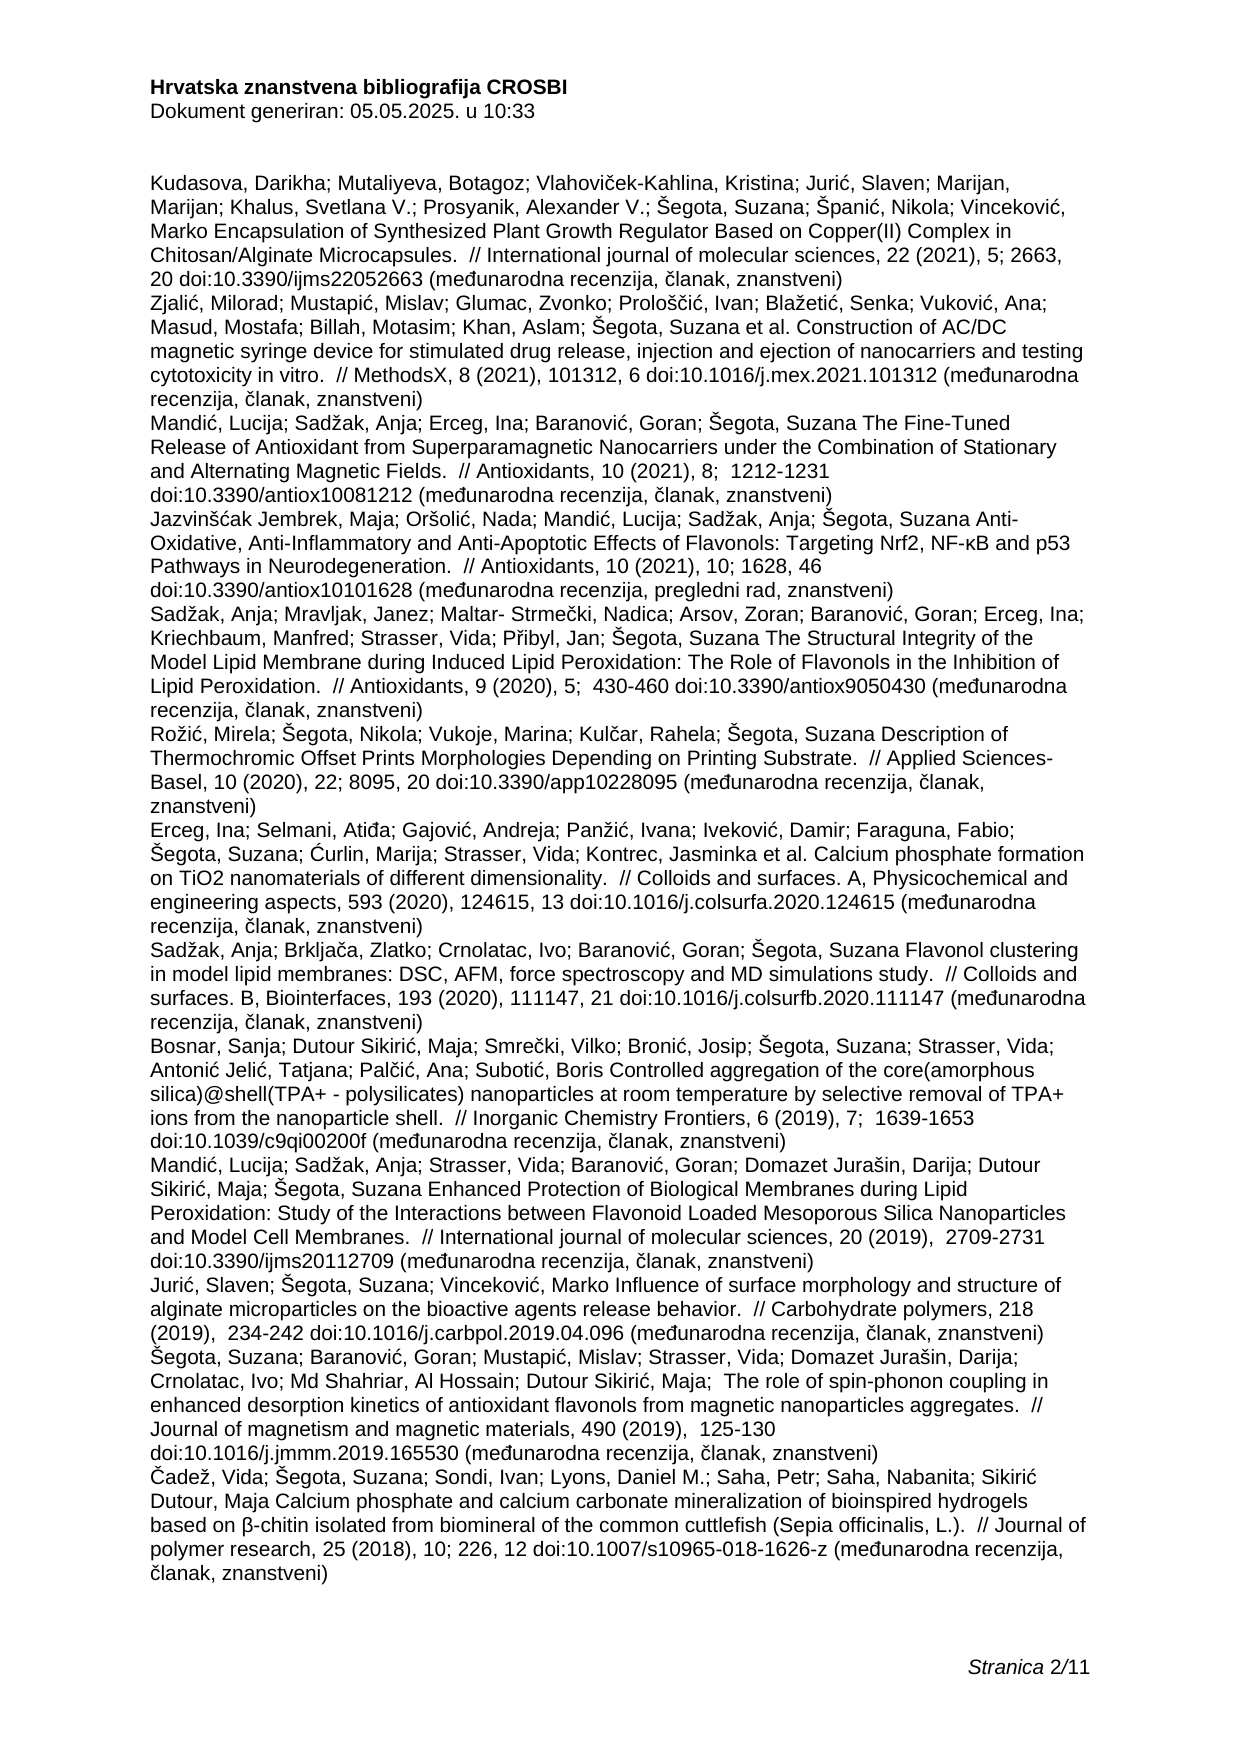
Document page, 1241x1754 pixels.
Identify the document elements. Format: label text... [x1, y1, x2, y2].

text Sadžak, Anja; Mravljak, Janez; Maltar- Strmečki, Nadica; Arsov, Zoran; Baranović, Goran; Erceg, Ina; Kriechbaum, Manfred; Strasser, Vida; Přibyl, Jan; Šegota, Suzana [150, 602, 1090, 722]
text Bosnar, Sanja; Dutour Sikirić, Maja; Smrečki, Vilko; Bronić, Josip; Šegota, Suzana; Strasser, Vida; Antonić Jelić, Tatjana; Palčić, Ana; Subotić, Boris [150, 1033, 1090, 1153]
text Rožić, Mirela; Šegota, Nikola; Vukoje, Marina; Kulčar, Rahela; Šegota, Suzana [150, 722, 1090, 818]
text Zjalić, Milorad; Mustapić, Mislav; Glumac, Zvonko; Prološčić, Ivan; Blažetić, Senka; Vuković, Ana; Masud, Mostafa; Billah, Motasim; Khan, Aslam; Šegota, Suzana et al. [150, 291, 1090, 411]
text Šegota, Suzana; Baranović, Goran; Mustapić, Mislav; Strasser, Vida; Domazet Jurašin, Darija; Crnolatac, Ivo; Md Shahriar, Al Hossain; Dutour Sikirić, Maja; [150, 1345, 1090, 1465]
text Jurić, Slaven; Šegota, Suzana; Vinceković, Marko [150, 1273, 1090, 1345]
text Mandić, Lucija; Sadžak, Anja; Erceg, Ina; Baranović, Goran; Šegota, Suzana [150, 411, 1090, 506]
text Jazvinšćak Jembrek, Maja; Oršolić, Nada; Mandić, Lucija; Sadžak, Anja; Šegota, Suzana [150, 506, 1090, 602]
text Kudasova, Darikha; Mutaliyeva, Botagoz; Vlahoviček-Kahlina, Kristina; Jurić, Slaven; Marijan, Marijan; Khalus, Svetlana V.; Prosyanik, Alexander V.; Šegota, Suzana; Španić, Nikola; Vinceković, Marko [150, 171, 1090, 291]
text Sadžak, Anja; Brkljača, Zlatko; Crnolatac, Ivo; Baranović, Goran; Šegota, Suzana [150, 938, 1090, 1033]
text Mandić, Lucija; Sadžak, Anja; Strasser, Vida; Baranović, Goran; Domazet Jurašin, Darija; Dutour Sikirić, Maja; Šegota, Suzana [150, 1153, 1090, 1273]
text Čadež, Vida; Šegota, Suzana; Sondi, Ivan; Lyons, Daniel M.; Saha, Petr; Saha, Nabanita; Sikirić Dutour, Maja [150, 1465, 1090, 1584]
text Erceg, Ina; Selmani, Atiđa; Gajović, Andreja; Panžić, Ivana; Iveković, Damir; Faraguna, Fabio; Šegota, Suzana; Ćurlin, Marija; Strasser, Vida; Kontrec, Jasminka et al. [150, 818, 1090, 938]
